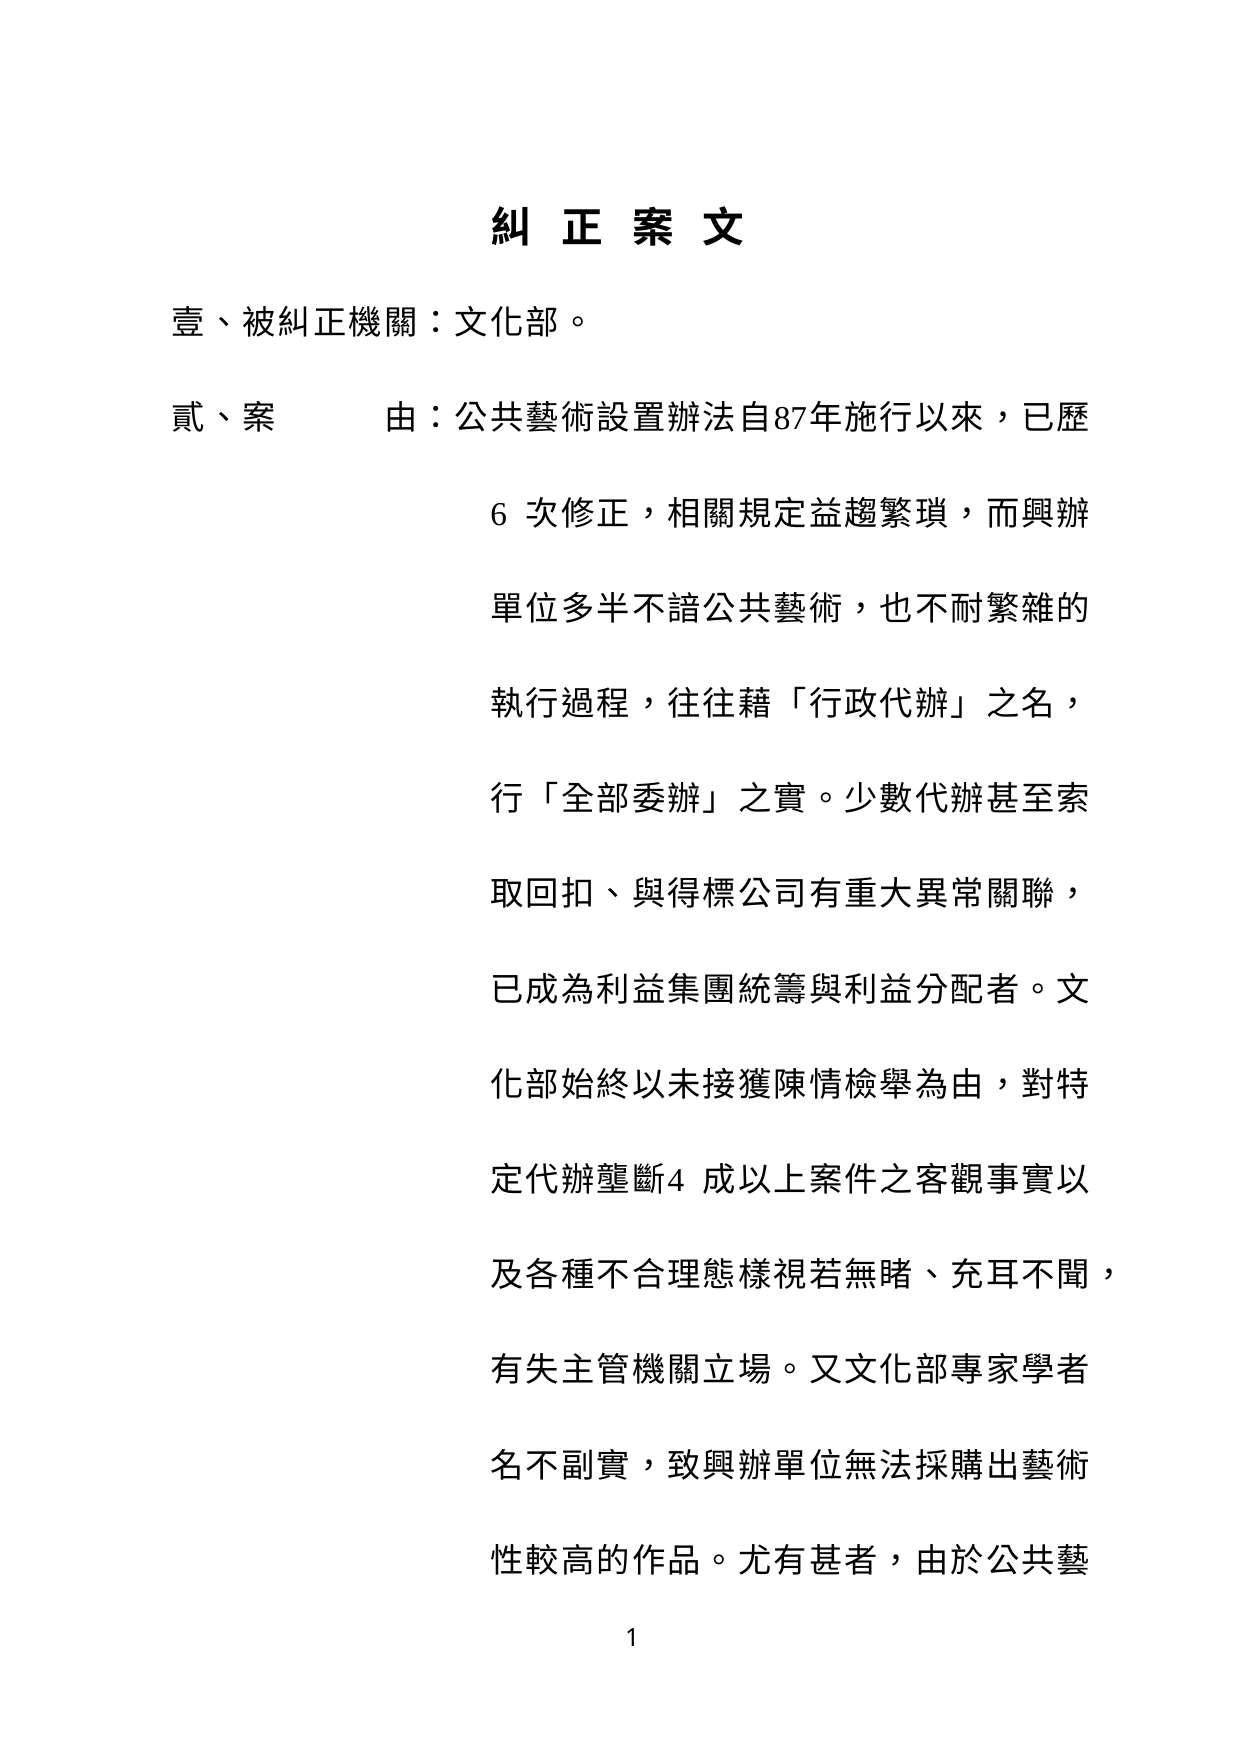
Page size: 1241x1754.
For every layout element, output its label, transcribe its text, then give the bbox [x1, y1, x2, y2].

subtitle 被糾正機關：文化部。 [171, 272, 1092, 368]
text 糾正案文 [171, 177, 1092, 272]
